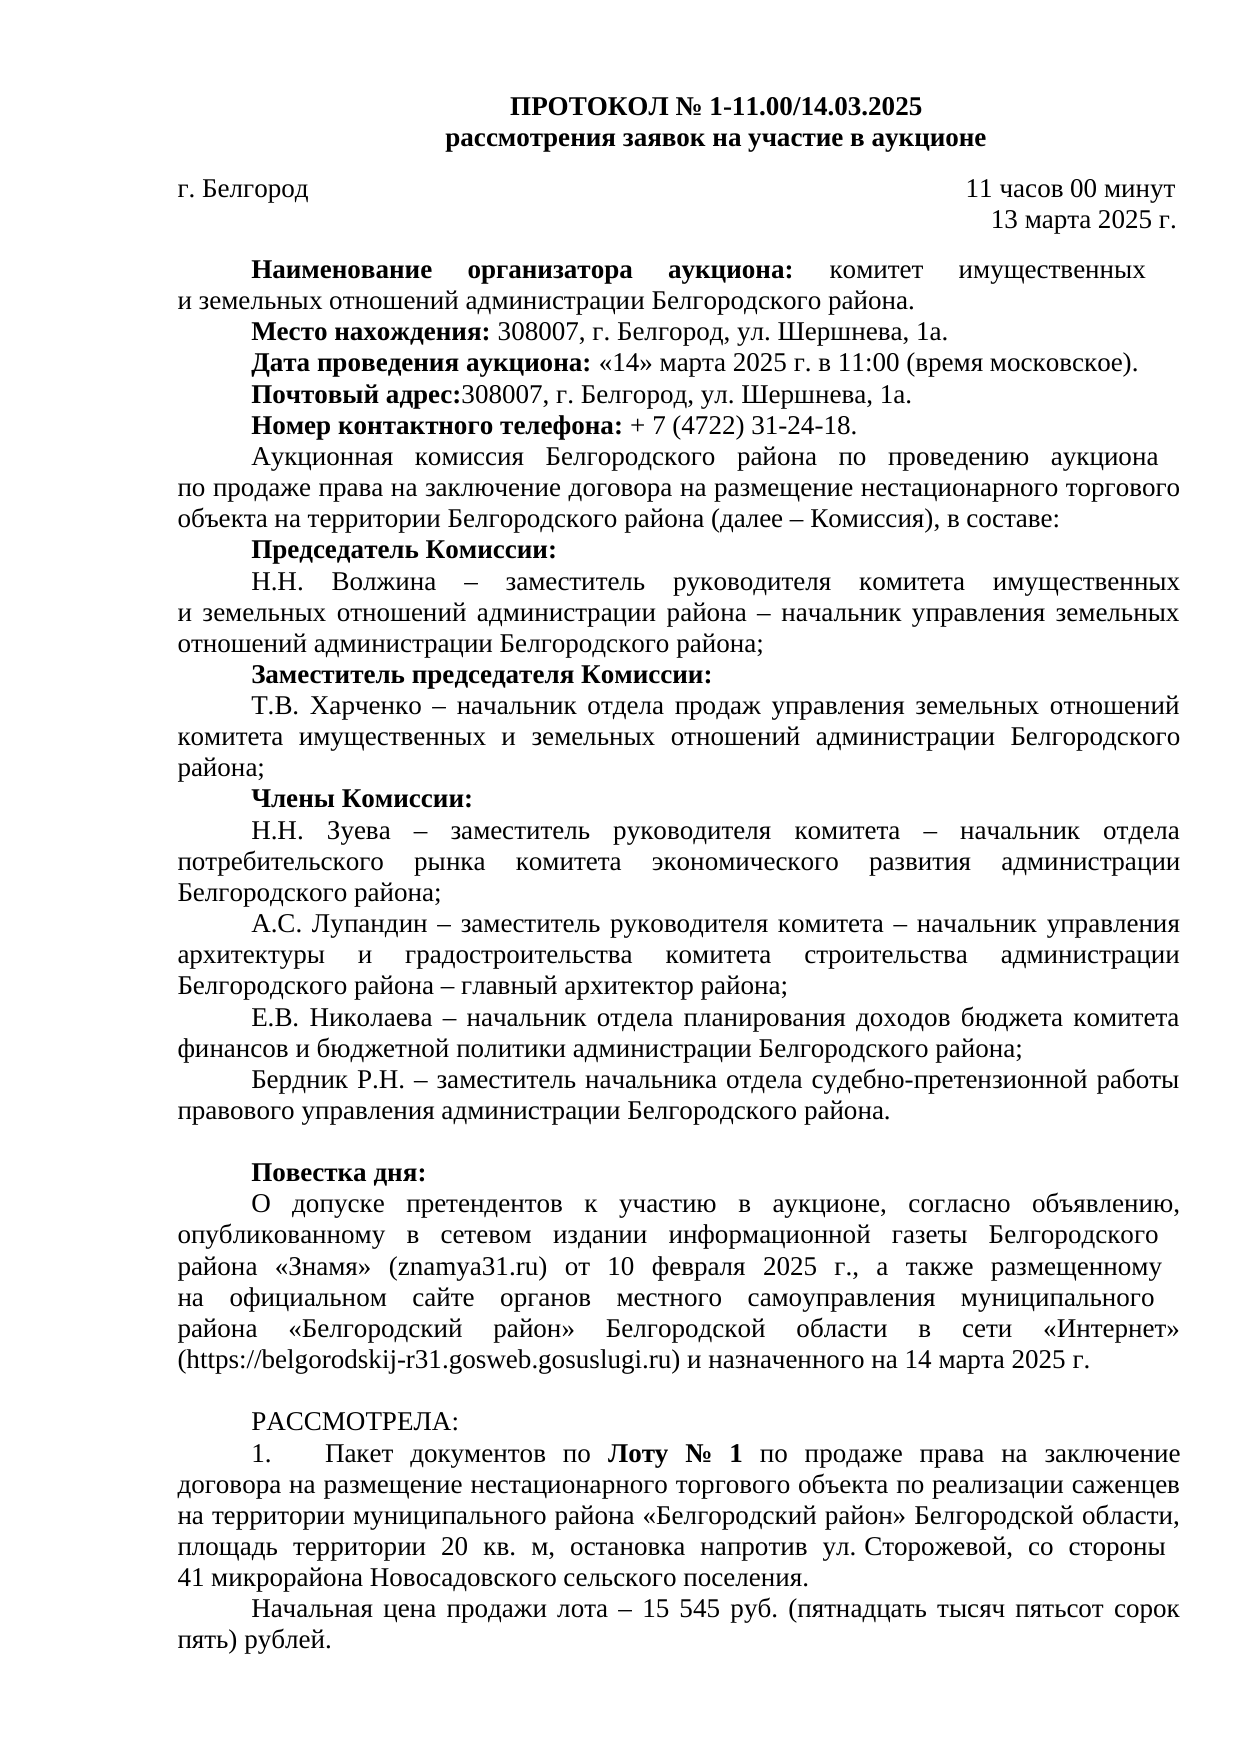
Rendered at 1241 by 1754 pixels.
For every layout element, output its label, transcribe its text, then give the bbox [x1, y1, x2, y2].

text Н.Н. Волжина – заместитель руководителя комитета имущественных и земельных отношений администрации района – начальник управления земельных отношений администрации Белгородского района; [177, 564, 1181, 658]
text Номер контактного телефона: + 7 (4722) 31-24-18. [177, 409, 1181, 440]
text ПРОТОКОЛ № 1-11.00/14.03.2025 [177, 90, 1181, 121]
text Члены Комиссии: [177, 783, 1181, 814]
text Дата проведения аукциона: «14» марта 2025 г. в 11:00 (время московское). [177, 347, 1181, 378]
text Почтовый адрес:308007, г. Белгород, ул. Шершнева, 1а. [177, 378, 1181, 409]
text рассмотрения заявок на участие в аукционе [177, 121, 1181, 152]
text Место нахождения: 308007, г. Белгород, ул. Шершнева, 1а. [177, 315, 1181, 347]
list Пакет документов по Лоту № 1 по продаже права на заключение договора на размещение нестационарного торгового объекта по реализации саженцев на территории муниципального района «Белгородский район» Белгородской области, площадь территории 20 кв. м, остановка напротив ул. Сторожевой, со стороны 41 микрорайона Новосадовского сельского поселения. [177, 1437, 1181, 1592]
text А.С. Лупандин – заместитель руководителя комитета – начальник управления архитектуры и градостроительства комитета строительства администрации Белгородского района – главный архитектор района; [177, 907, 1181, 1001]
text г. Белгород 11 часов 00 минут [177, 172, 1181, 203]
text Е.В. Николаева – начальник отдела планирования доходов бюджета комитета финансов и бюджетной политики администрации Белгородского района; [177, 1001, 1181, 1063]
text О допуске претендентов к участию в аукционе, согласно объявлению, опубликованному в сетевом издании информационной газеты Белгородского района «Знамя» (znamya31.ru) от 10 февраля 2025 г., а также размещенному на официальном сайте органов местного самоуправления муниципального района «Белгородский район» Белгородской области в сети «Интернет» (https://belgorodskij-r31.gosweb.gosuslugi.ru) и назначенного на 14 марта 2025 г. [177, 1187, 1181, 1374]
text Бердник Р.Н. – заместитель начальника отдела судебно-претензионной работы правового управления администрации Белгородского района. [177, 1063, 1181, 1125]
text РАССМОТРЕЛА: [177, 1406, 1181, 1437]
text Повестка дня: [177, 1156, 1181, 1187]
text Заместитель председателя Комиссии: [177, 658, 1181, 689]
text Наименование организатора аукциона: комитет имущественных и земельных отношений администрации Белгородского района. [177, 253, 1181, 315]
text 13 марта 2025 г. [177, 203, 1181, 234]
text Начальная цена продажи лота – 15 545 руб. (пятнадцать тысяч пятьсот сорок пять) рублей. [177, 1592, 1181, 1655]
text Председатель Комиссии: [177, 533, 1181, 564]
text Аукционная комиссия Белгородского района по проведению аукциона по продаже права на заключение договора на размещение нестационарного торгового объекта на территории Белгородского района (далее – Комиссия), в составе: [177, 440, 1181, 533]
text Н.Н. Зуева – заместитель руководителя комитета – начальник отдела потребительского рынка комитета экономического развития администрации Белгородского района; [177, 814, 1181, 907]
text Т.В. Харченко – начальник отдела продаж управления земельных отношений комитета имущественных и земельных отношений администрации Белгородского района; [177, 689, 1181, 783]
